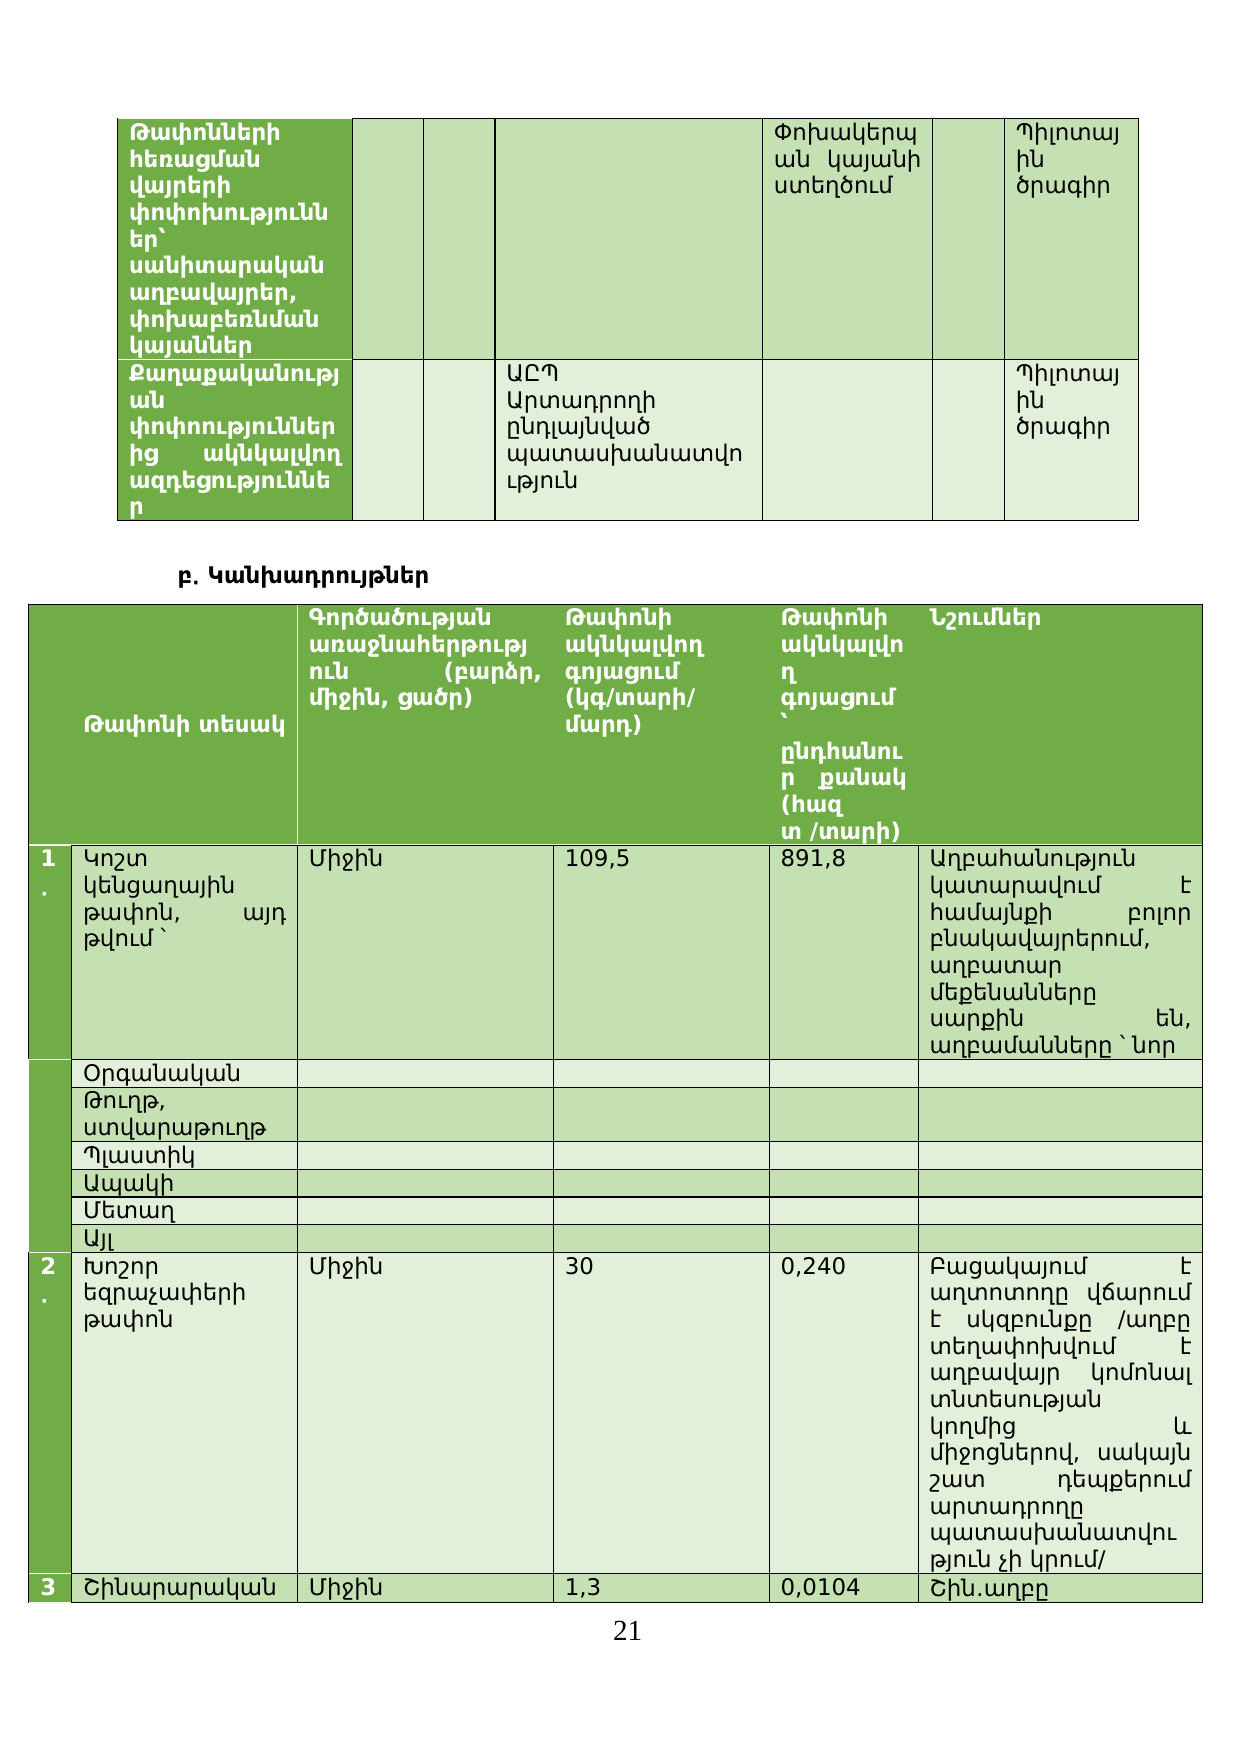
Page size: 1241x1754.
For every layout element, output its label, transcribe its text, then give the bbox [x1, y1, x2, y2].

table_cell Մետաղ [72, 1198, 297, 1224]
table_cell [554, 1170, 769, 1196]
table_cell 891,8 [770, 846, 918, 1059]
table_cell Պիլոտային ծրագիր [1005, 119, 1138, 359]
table_cell 0,0104 [770, 1574, 918, 1602]
table_cell [770, 1060, 918, 1087]
table_cell Միջին [298, 1574, 553, 1602]
table_cell [424, 119, 494, 359]
table_cell [770, 1088, 918, 1141]
table_cell [298, 1060, 553, 1087]
table_cell Կոշտ կենցաղային թափոն, այդ թվում ՝ [72, 846, 297, 1059]
table_cell [933, 119, 1004, 359]
table_cell [424, 360, 494, 520]
table_cell [298, 1142, 553, 1169]
table_cell Փոխակերպան կայանի ստեղծում [763, 119, 932, 359]
table_cell Միջին [298, 846, 553, 1059]
table_cell Ապակի [72, 1170, 297, 1196]
table_cell [919, 1060, 1202, 1087]
table_cell 1․ [29, 846, 71, 1059]
table_header Նշումներ [918, 605, 1202, 844]
table_cell [770, 1198, 918, 1224]
table_cell Պլաստիկ [72, 1142, 297, 1169]
table_cell [770, 1142, 918, 1169]
table_cell [770, 1225, 918, 1252]
table_cell [554, 1088, 769, 1141]
table_cell [554, 1225, 769, 1252]
table_cell [763, 360, 932, 520]
table_cell 1,3 [554, 1574, 769, 1602]
table_cell Աղբահանություն կատարավում է համայնքի բոլոր բնակավայրերում, աղբատար մեքենանները սարքին են, աղբամանները ՝ նոր [919, 846, 1202, 1059]
table_cell 0,240 [770, 1253, 918, 1573]
table_cell Այլ [72, 1225, 297, 1252]
table_cell [919, 1170, 1202, 1196]
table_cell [919, 1574, 1202, 1602]
table_cell [29, 1060, 71, 1252]
table_cell [496, 119, 762, 359]
table_cell [933, 360, 1004, 520]
table_cell [919, 1088, 1202, 1141]
table_cell [298, 1225, 553, 1252]
table_header [29, 605, 72, 844]
table_cell [919, 1142, 1202, 1169]
table_cell Քաղաքականության փոփոություններից ակնկալվող ազդեցություններ [118, 360, 352, 520]
table_cell Միջին [298, 1253, 553, 1573]
table_cell [919, 1225, 1202, 1252]
table_cell Շինարարական աղբ [72, 1574, 297, 1602]
table_cell 109,5 [554, 846, 769, 1059]
table_cell [353, 119, 423, 359]
table_cell Պիլոտային ծրագիր [1005, 360, 1138, 520]
table_cell Բացակայում է աղտոտողը վճարում է սկզբունքը /աղբը տեղափոխվում է աղբավայր կոմոնալ տնտեսության կողմից և միջոցներով, սակայն շատ դեպքերում արտադրողը պատասխանատվություն չի կրում/ [919, 1253, 1202, 1573]
table_cell [554, 1142, 769, 1169]
table_header Թափոնի ակնկալվող գոյացում ՝ ընդհանուր քանակ (հազ տ /տարի) [769, 605, 918, 844]
table_cell Խոշոր եզրաչափերի թափոն [72, 1253, 297, 1573]
table_cell [554, 1198, 769, 1224]
table_header Թափոնի ակնկալվող գոյացում (կգ/տարի/մարդ) [553, 605, 769, 844]
table_cell 2․ [29, 1253, 71, 1573]
table_cell Թուղթ, ստվարաթուղթ [72, 1088, 297, 1141]
table_cell Թափոնների հեռացման վայրերի փոփոխություններ՝ սանիտարական աղբավայրեր, փոխաբեռնման կայաններ [118, 119, 352, 359]
table_header Գործածության առաջնահերթություն (բարձր, միջին, ցածր) [298, 605, 553, 844]
table_cell [554, 1060, 769, 1087]
table_header Թափոնի տեսակ [72, 605, 297, 844]
table_cell [298, 1088, 553, 1141]
table_cell 30 [554, 1253, 769, 1573]
table_cell 3 [29, 1574, 71, 1602]
table_cell ԱԸՊ Արտադրողի ընդլայնված պատասխանատվություն [496, 360, 762, 520]
table_cell [353, 360, 423, 520]
table_cell [770, 1170, 918, 1196]
table_cell [298, 1198, 553, 1224]
table_cell [919, 1198, 1202, 1224]
text բ․ Կանխադրույթներ [177, 561, 1078, 589]
table_cell Օրգանական [72, 1060, 297, 1087]
table_cell [298, 1170, 553, 1196]
